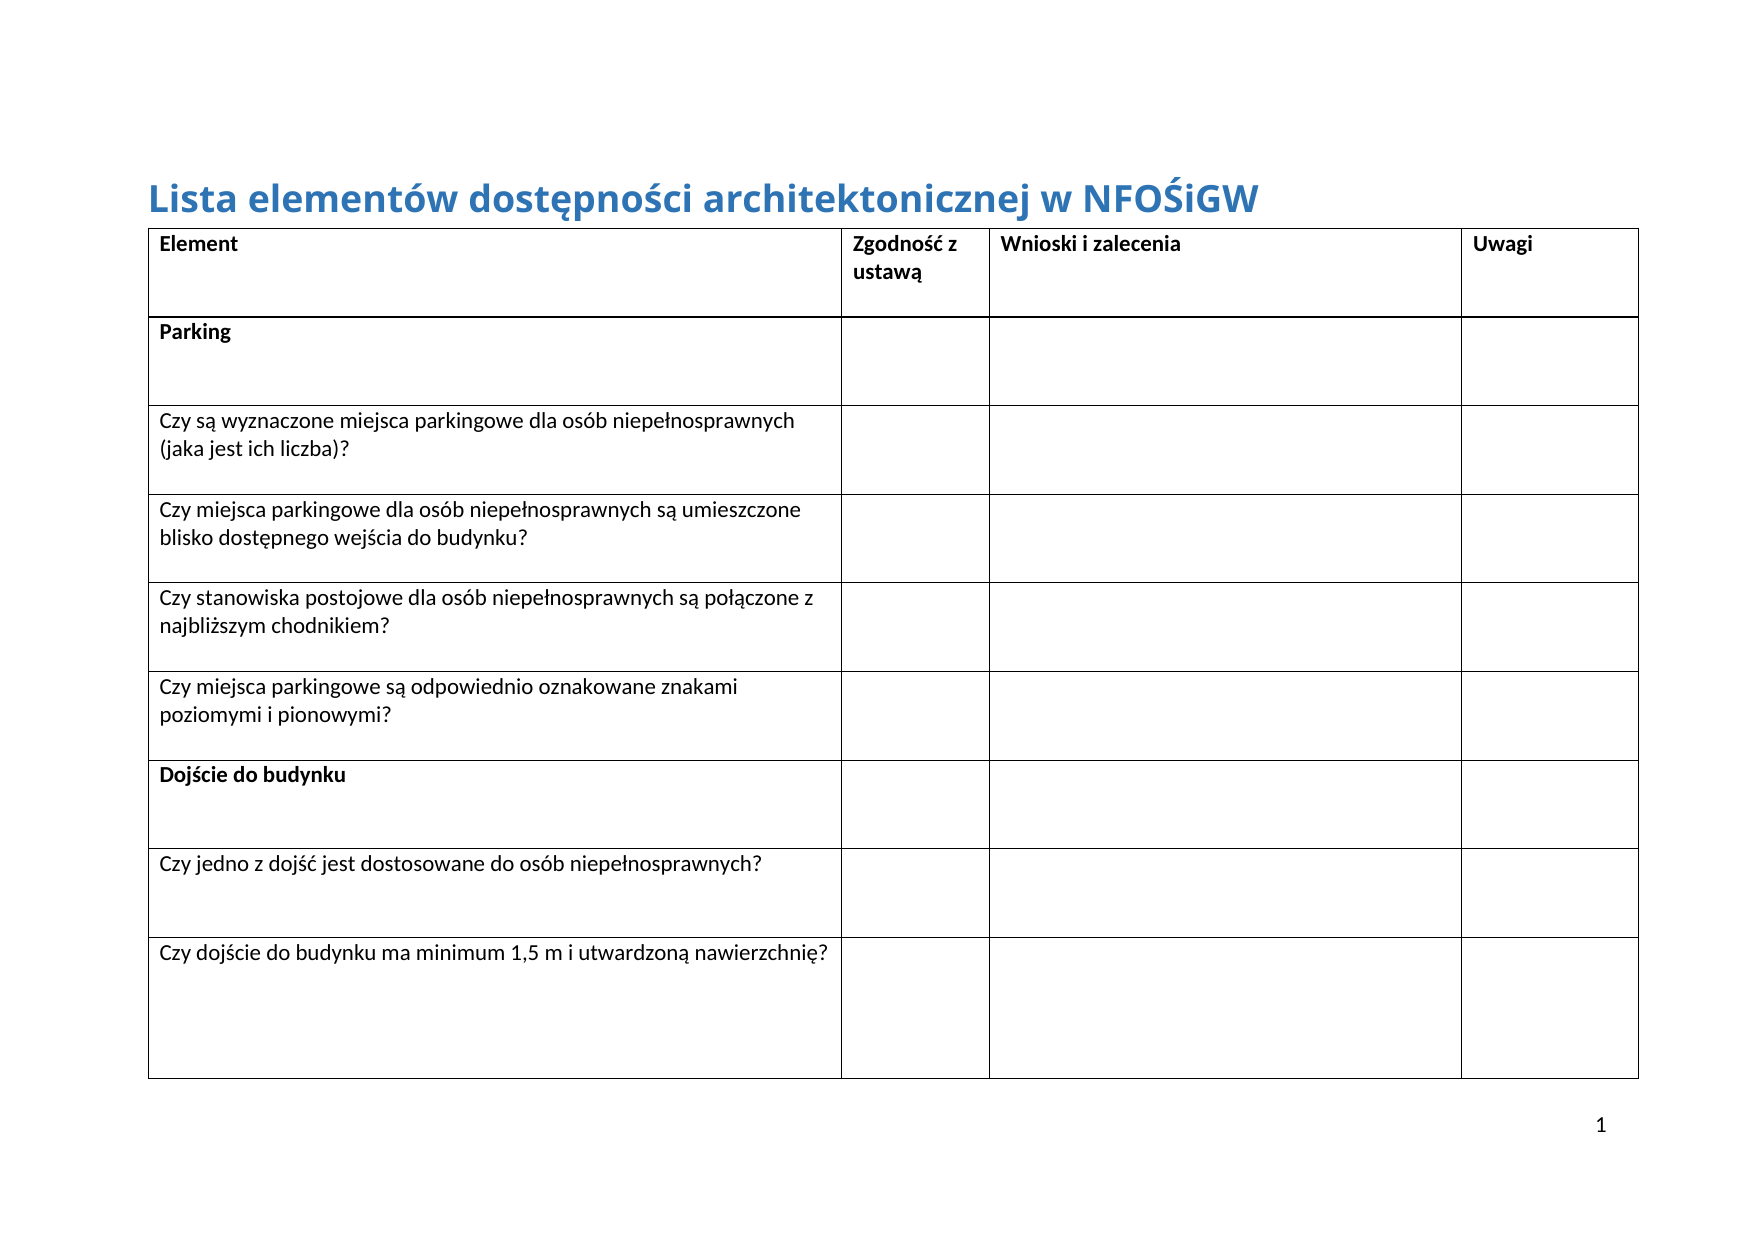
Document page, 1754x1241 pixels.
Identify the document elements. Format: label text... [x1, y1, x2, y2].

table_cell [1462, 672, 1638, 759]
table_header Uwagi [1462, 229, 1638, 316]
table_cell Czy jedno z dojść jest dostosowane do osób niepełnosprawnych? [149, 849, 841, 937]
table_cell Czy są wyznaczone miejsca parkingowe dla osób niepełnosprawnych (jaka jest ich liczba)? [149, 406, 841, 494]
table_cell [1462, 938, 1638, 1078]
table_cell Czy stanowiska postojowe dla osób niepełnosprawnych są połączone z najbliższym chodnikiem? [149, 583, 841, 671]
table_cell [990, 849, 1461, 937]
table_cell [1462, 849, 1638, 937]
table_cell [842, 761, 989, 848]
table_cell Parking [149, 318, 841, 405]
table_cell [842, 406, 989, 494]
table_cell [842, 583, 989, 671]
table_cell [990, 938, 1461, 1078]
table_cell [842, 318, 989, 405]
table_cell [1462, 495, 1638, 582]
table_cell Czy dojście do budynku ma minimum 1,5 m i utwardzoną nawierzchnię? [149, 938, 841, 1078]
table_cell [990, 406, 1461, 494]
table_header Wnioski i zalecenia [990, 229, 1461, 316]
table_cell [842, 495, 989, 582]
table_cell [990, 583, 1461, 671]
table_cell Czy miejsca parkingowe są odpowiednio oznakowane znakami poziomymi i pionowymi? [149, 672, 841, 759]
table_cell [842, 938, 989, 1078]
table_cell [1462, 583, 1638, 671]
table_header Zgodność z ustawą [842, 229, 989, 316]
table_cell Dojście do budynku [149, 761, 841, 848]
table_cell Czy miejsca parkingowe dla osób niepełnosprawnych są umieszczone blisko dostępnego wejścia do budynku? [149, 495, 841, 582]
table_cell [990, 495, 1461, 582]
table_cell [842, 672, 989, 759]
text Lista elementów dostępności architektonicznej w NFOŚiGW [148, 173, 1606, 224]
table_cell [990, 318, 1461, 405]
table_cell [1462, 406, 1638, 494]
table_cell [1462, 761, 1638, 848]
table_cell [842, 849, 989, 937]
table_header Element [149, 229, 841, 316]
table_cell [1462, 318, 1638, 405]
table_cell [990, 672, 1461, 759]
table_cell [990, 761, 1461, 848]
